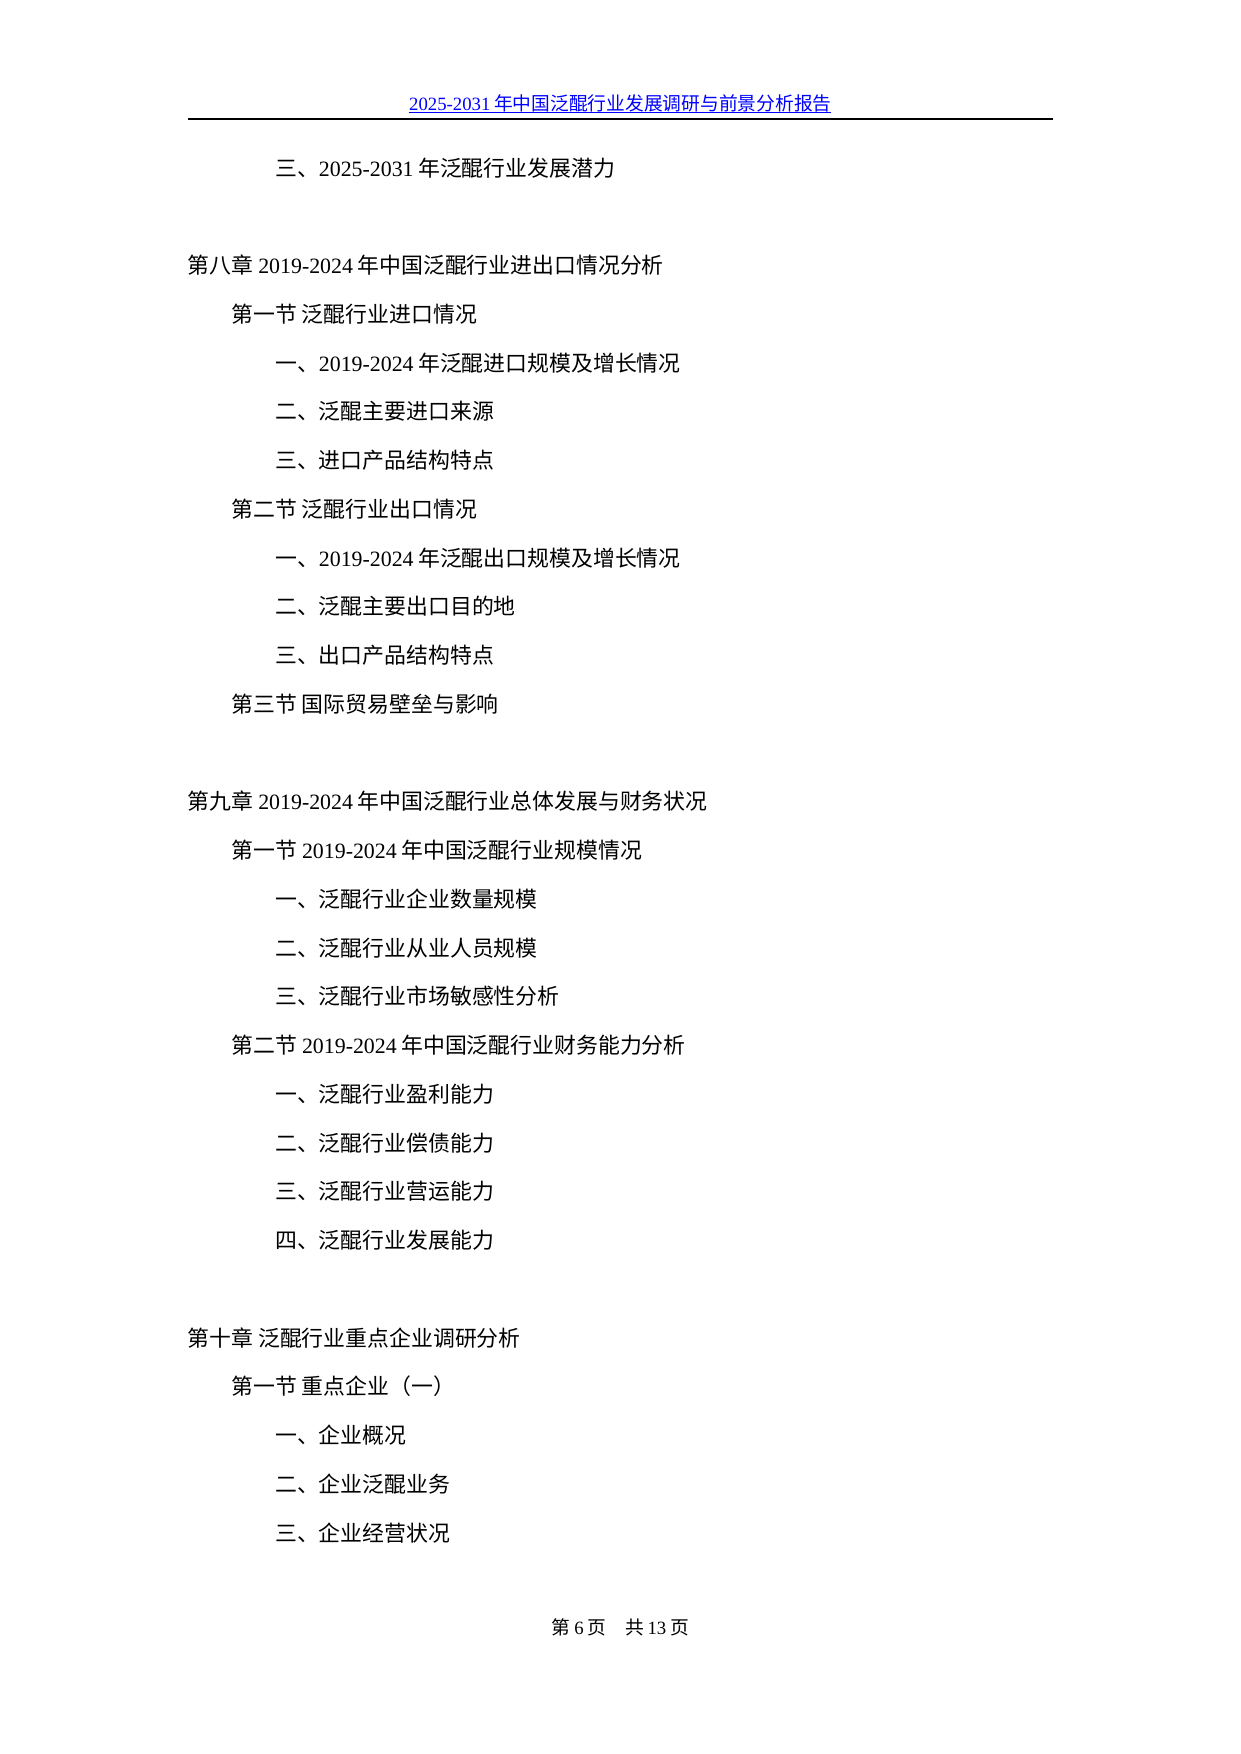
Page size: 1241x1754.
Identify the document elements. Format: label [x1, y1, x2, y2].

text [187, 150, 1053, 1548]
